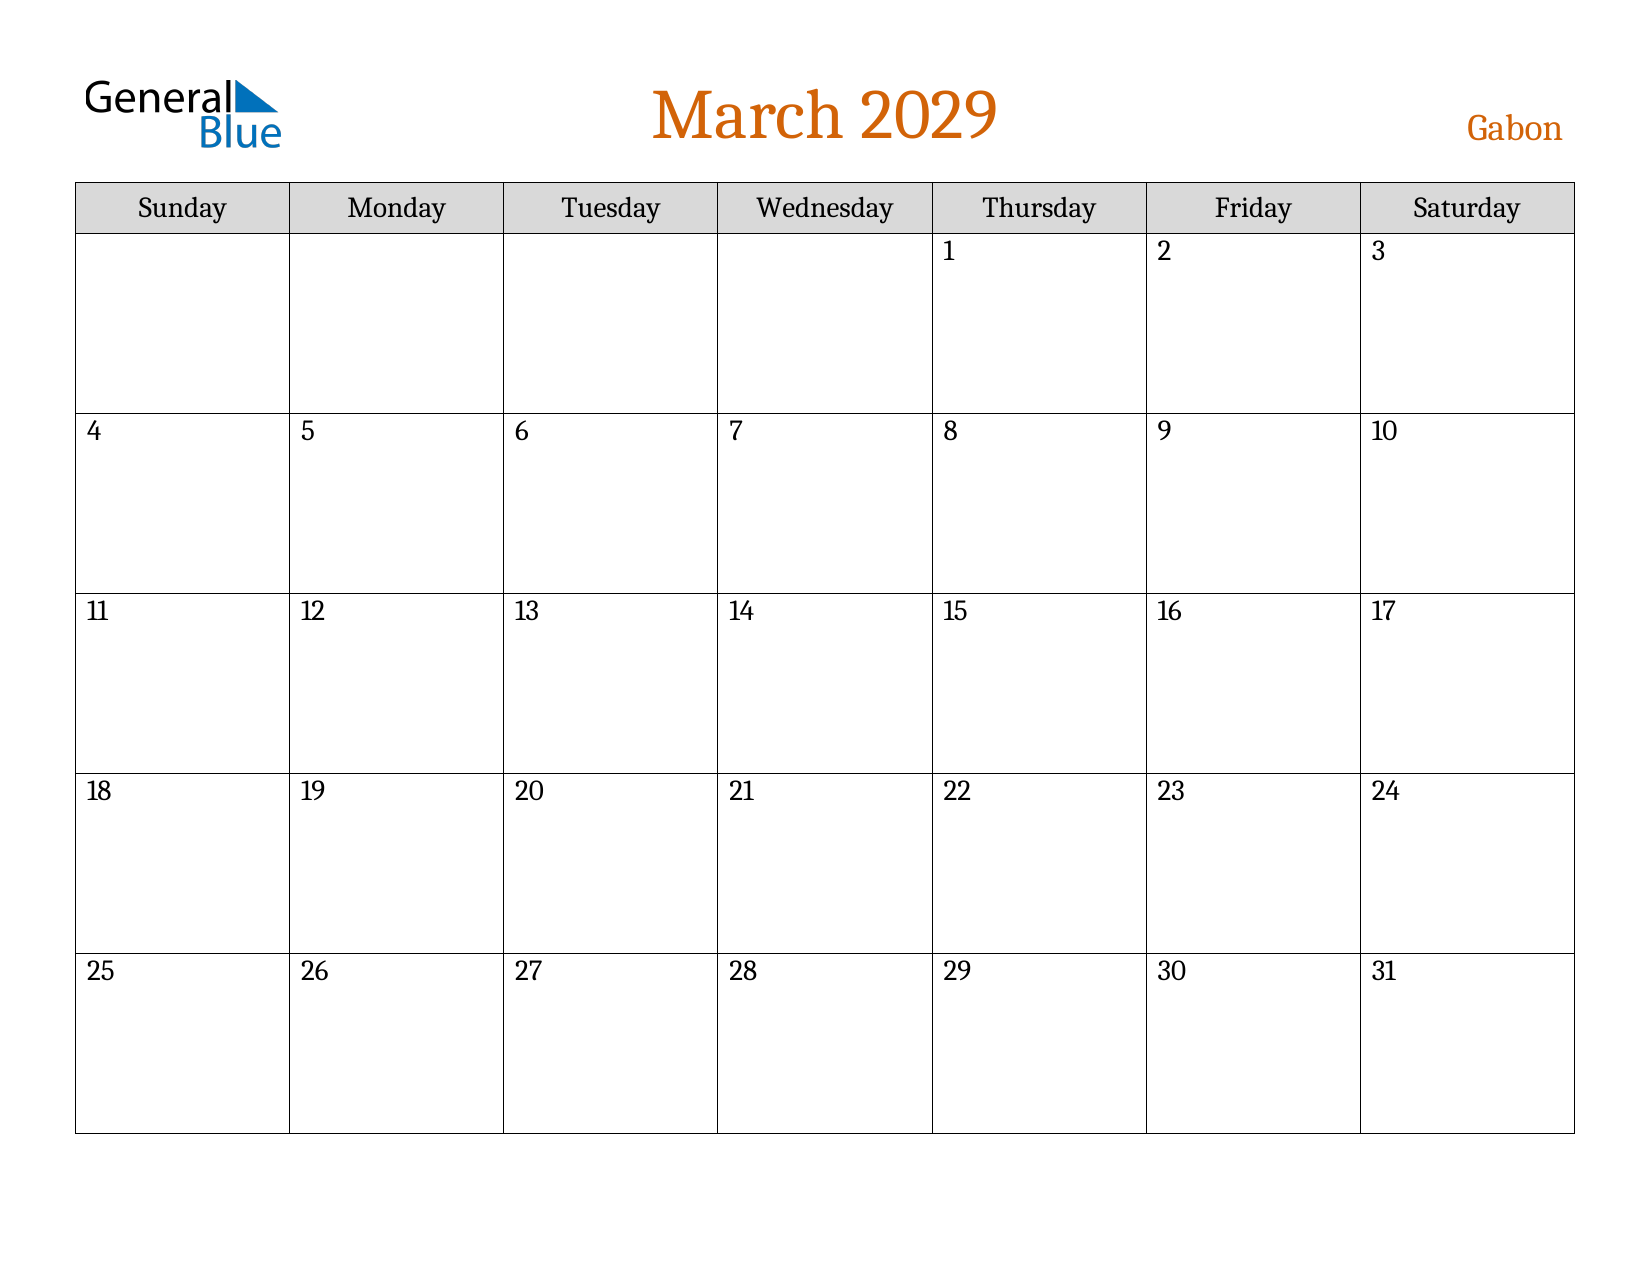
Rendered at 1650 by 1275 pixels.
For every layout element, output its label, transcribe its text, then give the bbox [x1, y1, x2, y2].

table_cell 16 [1147, 594, 1360, 630]
table_cell 1 [933, 234, 1146, 270]
table_cell [290, 990, 503, 1133]
table_cell 13 [504, 594, 717, 630]
table_cell 24 [1361, 774, 1574, 810]
table_cell 21 [718, 774, 932, 810]
table_cell 2 [1147, 234, 1360, 270]
table_cell Saturday [1361, 183, 1574, 233]
table_cell 5 [290, 414, 503, 450]
table_cell 25 [76, 954, 289, 990]
table_cell [76, 234, 289, 270]
table_header March 2029 [504, 75, 1146, 182]
table_cell [76, 990, 289, 1133]
table_cell Sunday [76, 183, 289, 233]
table_cell 11 [76, 594, 289, 630]
table_cell [933, 990, 1146, 1133]
table_cell [504, 270, 717, 413]
table_cell [76, 450, 289, 593]
table_cell 29 [933, 954, 1146, 990]
table_cell Tuesday [504, 183, 717, 233]
table_cell Wednesday [718, 183, 932, 233]
table_header Gabon [1146, 75, 1574, 182]
table_cell [290, 810, 503, 953]
table_cell [290, 234, 503, 270]
table_cell [290, 450, 503, 593]
table_cell [76, 810, 289, 953]
table_cell [1147, 990, 1360, 1133]
table_cell [718, 990, 932, 1133]
table_cell 20 [504, 774, 717, 810]
table_cell 30 [1147, 954, 1360, 990]
table_cell 7 [718, 414, 932, 450]
table_cell [1147, 270, 1360, 413]
table_header [76, 75, 503, 182]
table_cell [504, 990, 717, 1133]
table_cell [76, 270, 289, 413]
table_cell [1147, 450, 1360, 593]
table_cell 8 [933, 414, 1146, 450]
table_cell [933, 270, 1146, 413]
table_cell 22 [933, 774, 1146, 810]
table_cell 17 [1361, 594, 1574, 630]
table_cell [718, 450, 932, 593]
table_cell [1361, 630, 1574, 773]
table_cell 14 [718, 594, 932, 630]
table_cell 4 [76, 414, 289, 450]
table_cell [504, 630, 717, 773]
table_cell [76, 630, 289, 773]
table_cell 31 [1361, 954, 1574, 990]
table_cell Monday [290, 183, 503, 233]
table_cell 6 [504, 414, 717, 450]
table_cell 19 [290, 774, 503, 810]
table_cell 9 [1147, 414, 1360, 450]
table_cell 27 [504, 954, 717, 990]
table_cell [504, 810, 717, 953]
table_cell Friday [1147, 183, 1360, 233]
table_cell 12 [290, 594, 503, 630]
table_cell [1361, 990, 1574, 1133]
table_cell [718, 810, 932, 953]
picture [86, 80, 281, 148]
table_cell 23 [1147, 774, 1360, 810]
table_cell [290, 270, 503, 413]
table_cell 18 [76, 774, 289, 810]
table_cell [718, 234, 932, 270]
table_cell [718, 630, 932, 773]
table_cell [1147, 630, 1360, 773]
table_cell 15 [933, 594, 1146, 630]
table_cell [933, 630, 1146, 773]
table_cell Thursday [933, 183, 1146, 233]
table_cell 10 [1361, 414, 1574, 450]
table_cell [504, 450, 717, 593]
table_cell [290, 630, 503, 773]
table_cell 28 [718, 954, 932, 990]
table_cell 26 [290, 954, 503, 990]
table_cell [933, 450, 1146, 593]
table_cell [504, 234, 717, 270]
table_cell [1147, 810, 1360, 953]
table_cell [1361, 270, 1574, 413]
table_cell [718, 270, 932, 413]
table_cell 3 [1361, 234, 1574, 270]
table_cell [933, 810, 1146, 953]
table_cell [1361, 810, 1574, 953]
table_cell [1361, 450, 1574, 593]
